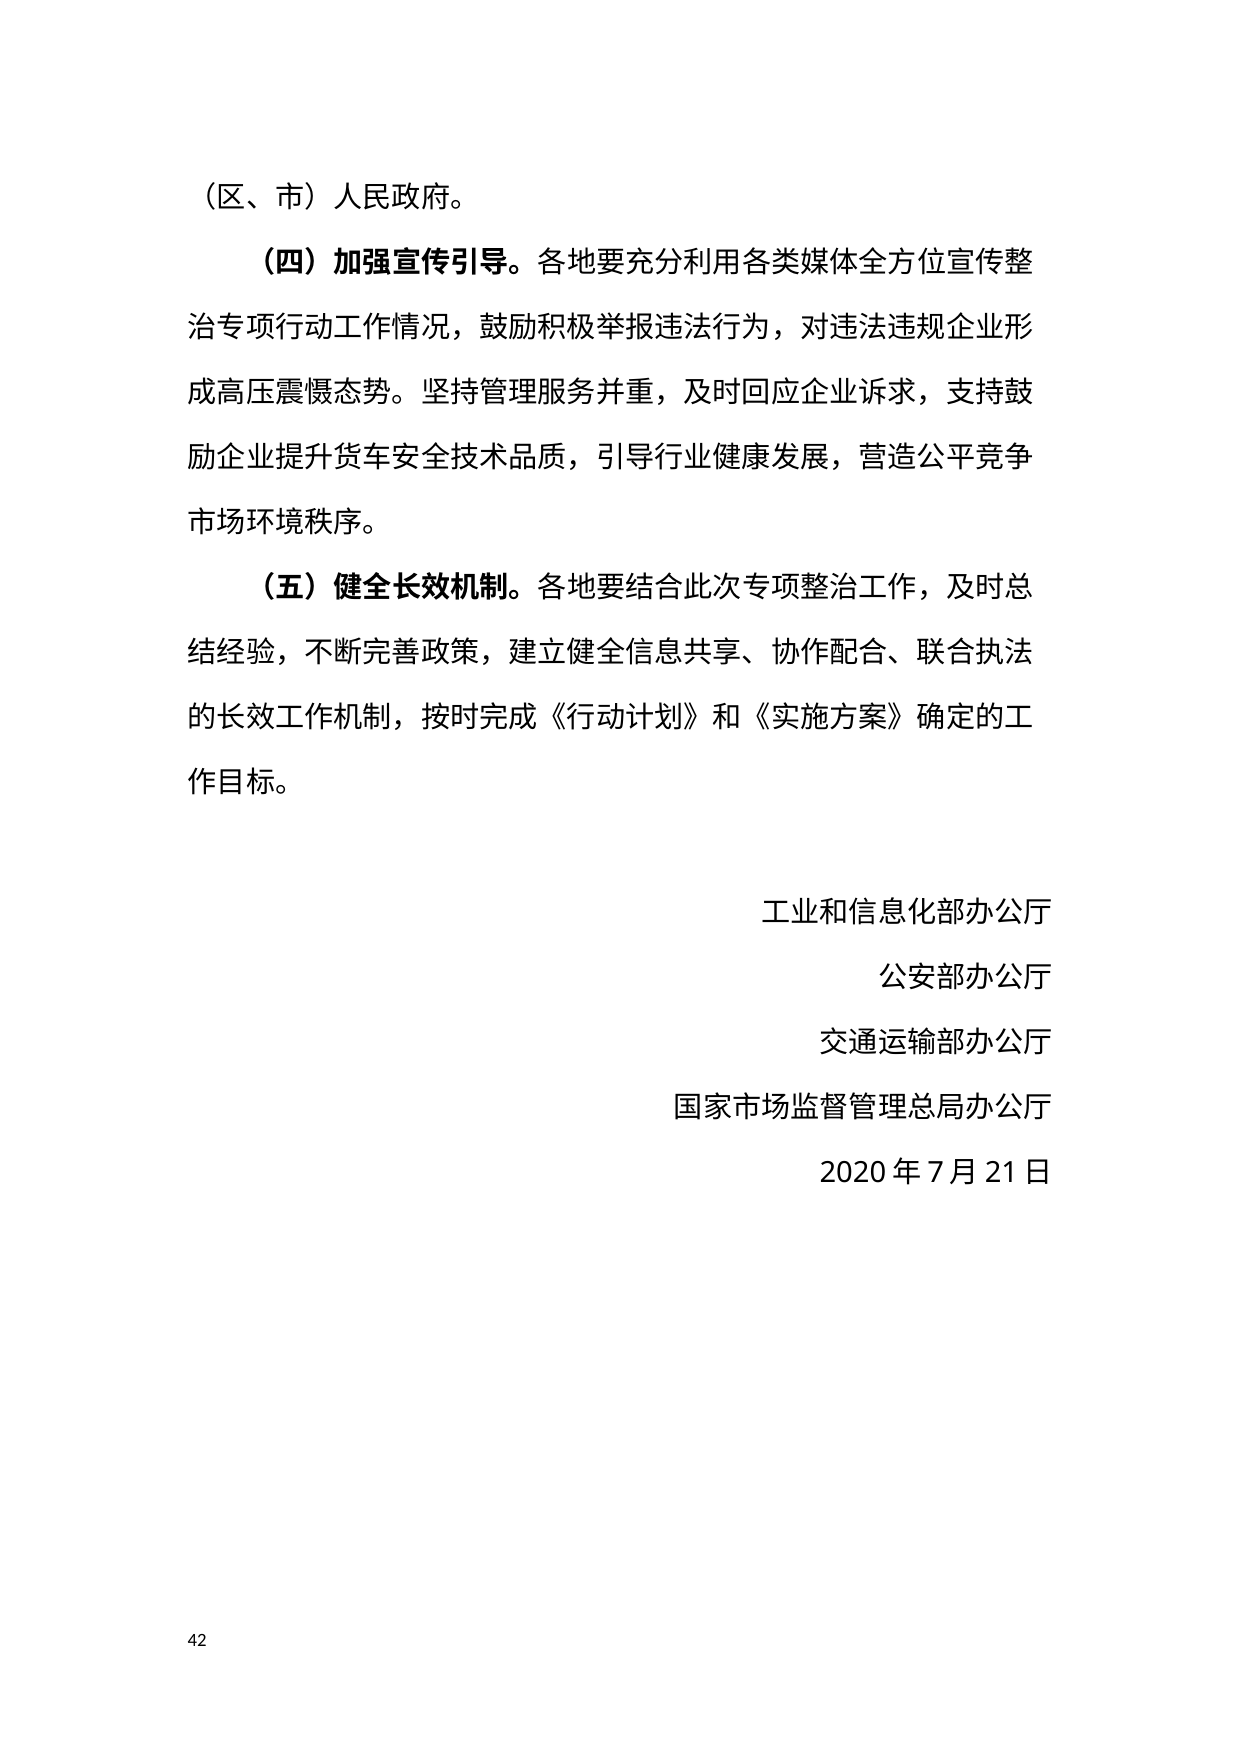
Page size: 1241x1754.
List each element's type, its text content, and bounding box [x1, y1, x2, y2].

text 公安部办公厅 [187, 942, 1053, 1007]
text 国家市场监督管理总局办公厅 [187, 1072, 1053, 1137]
text 2020年7月21日 [187, 1137, 1053, 1202]
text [187, 162, 1053, 227]
text 工业和信息化部办公厅 [187, 877, 1053, 942]
text （五）健全长效机制。各地要结合此次专项整治工作，及时总结经验，不断完善政策，建立健全信息共享、协作配合、联合执法的长效工作机制，按时完成《行动计划》和《实施方案》确定的工作目标。 [187, 552, 1053, 812]
text 交通运输部办公厅 [187, 1007, 1053, 1072]
text （四）加强宣传引导。各地要充分利用各类媒体全方位宣传整治专项行动工作情况，鼓励积极举报违法行为，对违法违规企业形成高压震慑态势。坚持管理服务并重，及时回应企业诉求，支持鼓励企业提升货车安全技术品质，引导行业健康发展，营造公平竞争市场环境秩序。 [187, 227, 1053, 552]
